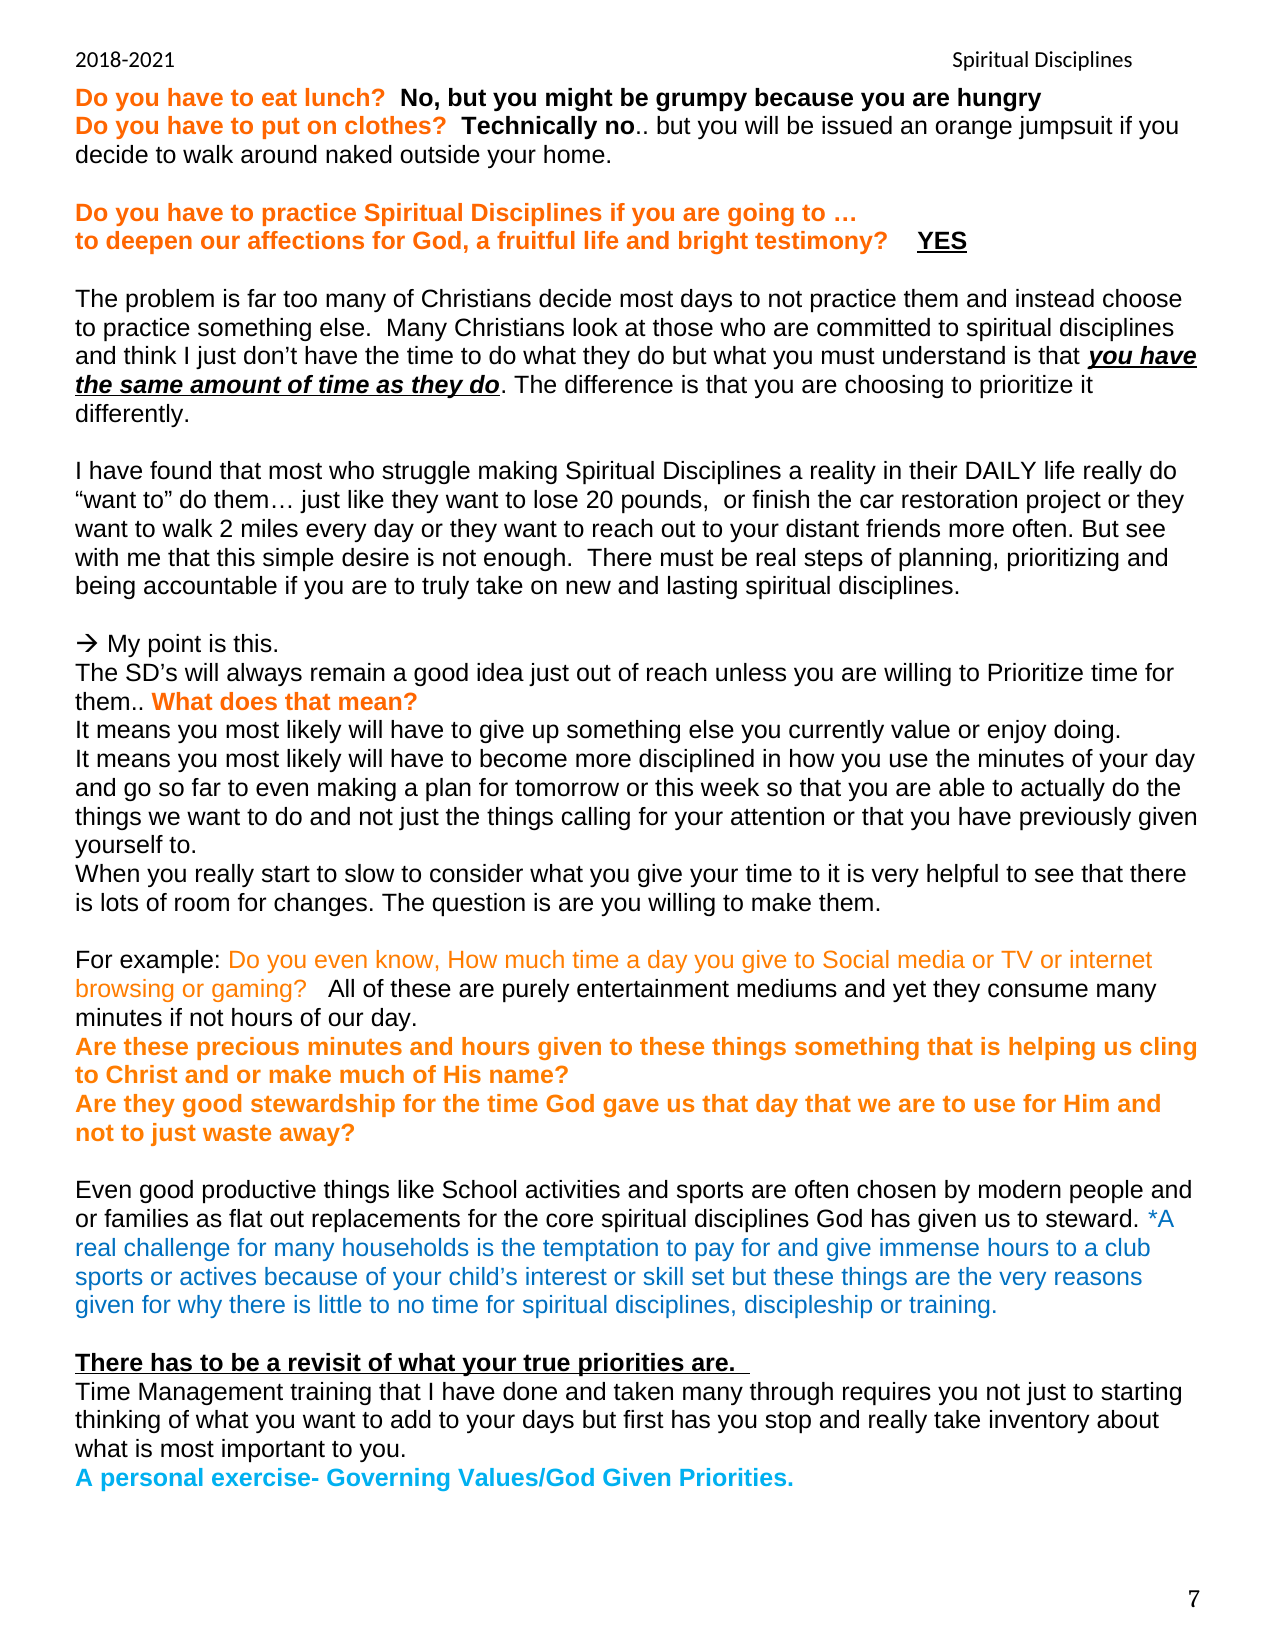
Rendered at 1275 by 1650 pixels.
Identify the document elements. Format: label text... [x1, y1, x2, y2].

text My point is this. [75, 629, 1200, 658]
text The SD’s will always remain a good idea just out of reach unless you are willing to Prioritize time for them.. What does that mean? [75, 658, 1200, 715]
text When you really start to slow to consider what you give your time to it is very helpful to see that there is lots of room for changes. The question is are you willing to make them. [75, 859, 1200, 916]
text The problem is far too many of Christians decide most days to not practice them and instead choose to practice something else. Many Christians look at those who are committed to spiritual disciplines and think I just don’t have the time to do what they do but what you must understand is that you have the same amount of time as they do. The difference is that you are choosing to prioritize it differently. [75, 284, 1200, 428]
text Even good productive things like School activities and sports are often chosen by modern people and or families as flat out replacements for the core spiritual disciplines God has given us to steward. *A real challenge for many households is the temptation to pay for and give immense hours to a club sports or actives because of your child’s interest or skill set but these things are the very reasons given for why there is little to no time for spiritual disciplines, discipleship or training. [75, 1175, 1200, 1319]
text Are they good stewardship for the time God gave us that day that we are to use for Him and not to just waste away? [75, 1089, 1200, 1146]
text There has to be a revisit of what your true priorities are. [75, 1348, 1200, 1376]
text Do you have to eat lunch? No, but you might be grumpy because you are hungry [75, 83, 1200, 111]
text Time Management training that I have done and taken many through requires you not just to starting thinking of what you want to add to your days but first has you stop and really take inventory about what is most important to you. [75, 1376, 1200, 1463]
text Do you have to practice Spiritual Disciplines if you are going to … [75, 198, 1200, 226]
text For example: Do you even know, How much time a day you give to Social media or TV or internet browsing or gaming? All of these are purely entertainment mediums and yet they consume many minutes if not hours of our day. [75, 945, 1200, 1031]
text It means you most likely will have to become more disciplined in how you use the minutes of your day and go so far to even making a plan for tomorrow or this week so that you are able to actually do the things we want to do and not just the things calling for your attention or that you have previously given yourself to. [75, 744, 1200, 859]
text It means you most likely will have to give up something else you currently value or enjoy doing. [75, 715, 1200, 744]
text Are these precious minutes and hours given to these things something that is helping us cling to Christ and or make much of His name? [75, 1031, 1200, 1089]
text I have found that most who struggle making Spiritual Disciplines a reality in their DAILY life really do “want to” do them… just like they want to lose 20 pounds, or finish the car restoration project or they want to walk 2 miles every day or they want to reach out to your distant friends more often. But see with me that this simple desire is not enough. There must be real steps of planning, prioritizing and being accountable if you are to truly take on new and lasting spiritual disciplines. [75, 456, 1200, 600]
text A personal exercise- Governing Values/God Given Priorities. [75, 1463, 1200, 1491]
text to deepen our affections for God, a fruitful life and bright testimony? YES [75, 226, 1200, 255]
text Do you have to put on clothes? Technically no.. but you will be issued an orange jumpsuit if you decide to walk around naked outside your home. [75, 111, 1200, 169]
